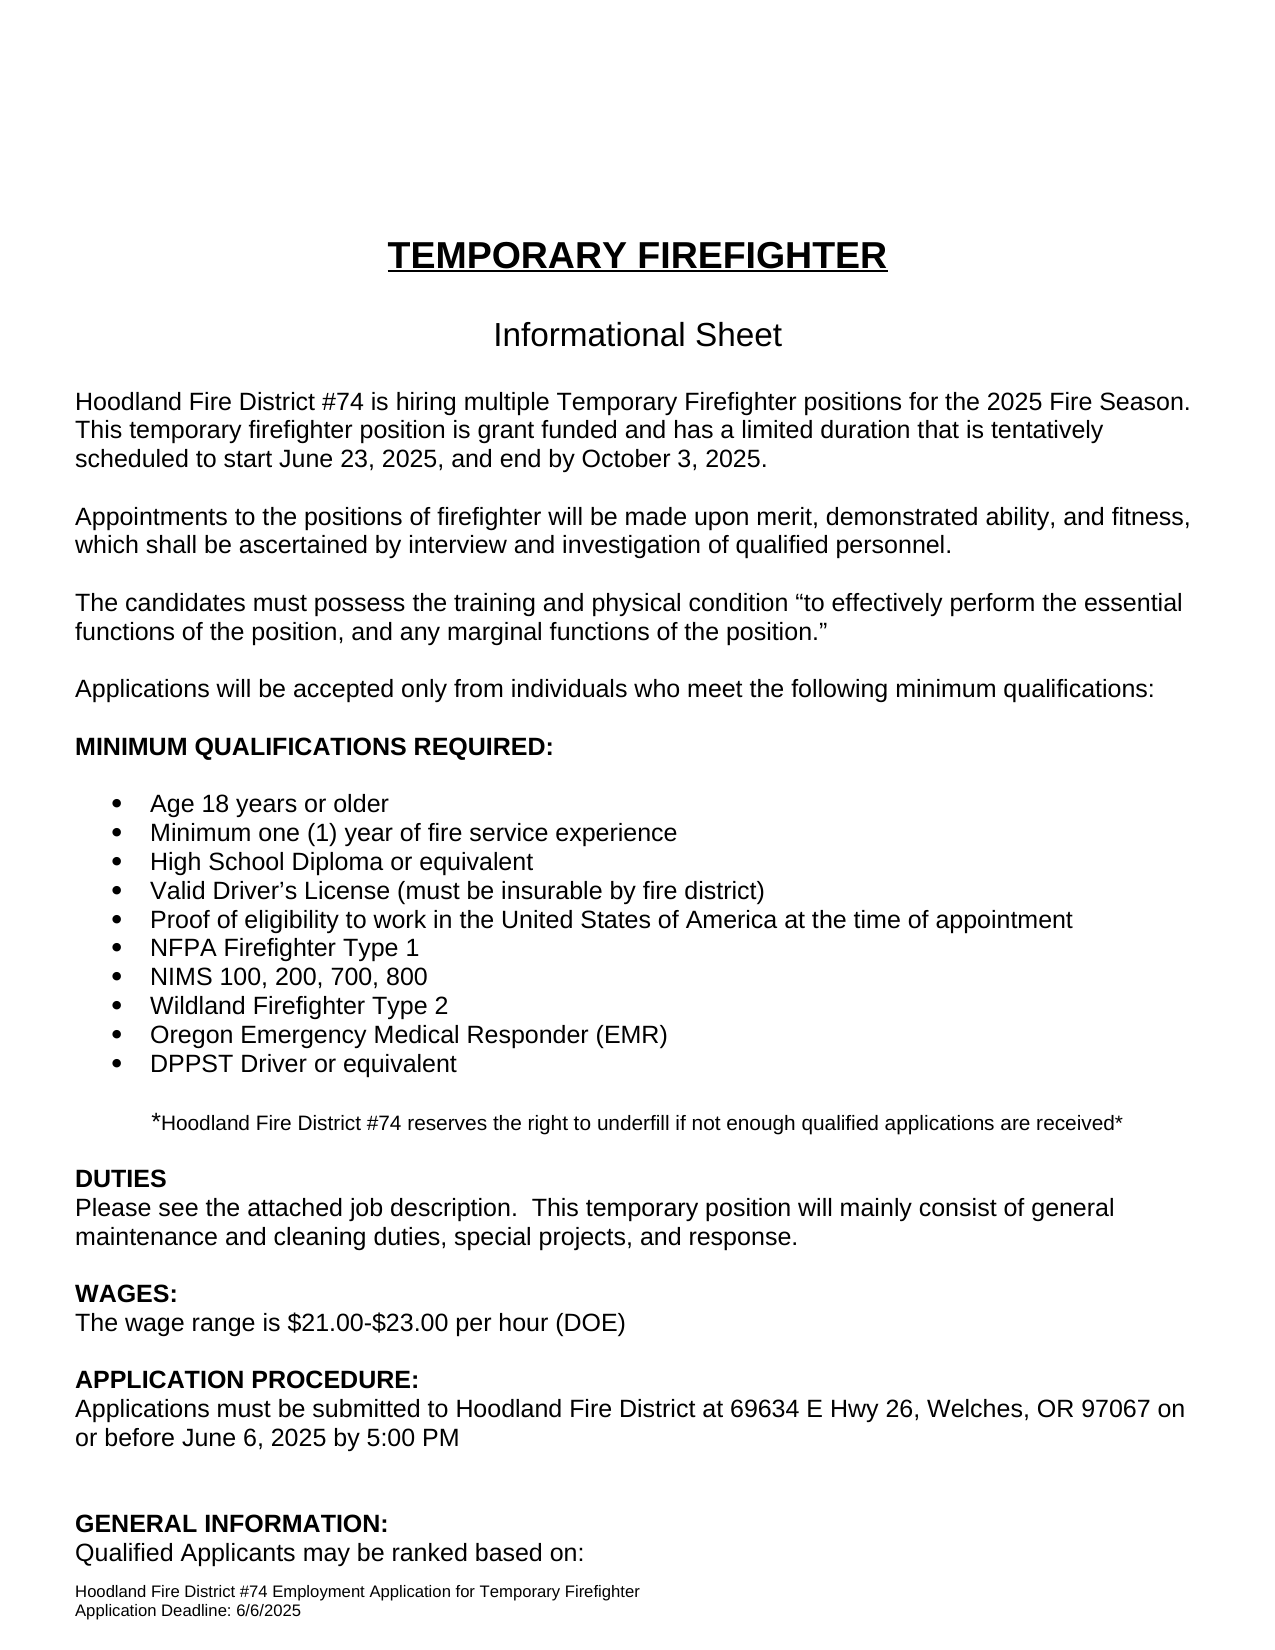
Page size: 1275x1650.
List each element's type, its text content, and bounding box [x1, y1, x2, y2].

list Minimum one (1) year of fire service experience [112, 818, 1200, 847]
text Informational Sheet [75, 315, 1200, 353]
list Valid Driver’s License (must be insurable by fire district) [112, 876, 1200, 904]
text Please see the attached job description. This temporary position will mainly consist of general maintenance and cleaning duties, special projects, and response. [75, 1193, 1200, 1250]
text Applications must be submitted to Hoodland Fire District at 69634 E Hwy 26, Welches, OR 97067 on or before June 6, 2025 by 5:00 PM [75, 1394, 1200, 1451]
list High School Diploma or equivalent [112, 847, 1200, 876]
text Hoodland Fire District #74 is hiring multiple Temporary Firefighter positions for the 2025 Fire Season. This temporary firefighter position is grant funded and has a limited duration that is tentatively scheduled to start June 23, 2025, and end by October 3, 2025. [75, 387, 1200, 473]
list NIMS 100, 200, 700, 800 [112, 962, 1200, 991]
text The wage range is $21.00-$23.00 per hour (DOE) [75, 1308, 1200, 1336]
list Oregon Emergency Medical Responder (EMR) [112, 1020, 1200, 1049]
text MINIMUM QUALIFICATIONS REQUIRED: [75, 732, 1200, 760]
text *Hoodland Fire District #74 reserves the right to underfill if not enough qualified applications are received* [75, 1106, 1200, 1135]
text The candidates must possess the training and physical condition “to effectively perform the essential functions of the position, and any marginal functions of the position.” [75, 588, 1200, 645]
list Proof of eligibility to work in the United States of America at the time of appointment [112, 904, 1200, 933]
text Applications will be accepted only from individuals who meet the following minimum qualifications: [75, 674, 1200, 703]
text DUTIES [75, 1164, 1200, 1193]
text Qualified Applicants may be ranked based on: [75, 1538, 1200, 1566]
list Wildland Firefighter Type 2 [112, 991, 1200, 1020]
text Appointments to the positions of firefighter will be made upon merit, demonstrated ability, and fitness, which shall be ascertained by interview and investigation of qualified personnel. [75, 502, 1200, 559]
text GENERAL INFORMATION: [75, 1509, 1200, 1538]
list DPPST Driver or equivalent [112, 1049, 1200, 1078]
list Age 18 years or older [112, 789, 1200, 818]
text WAGES: [75, 1279, 1200, 1308]
text APPLICATION PROCEDURE: [75, 1365, 1200, 1394]
list NFPA Firefighter Type 1 [112, 933, 1200, 962]
text TEMPORARY FIREFIGHTER [75, 233, 1200, 276]
